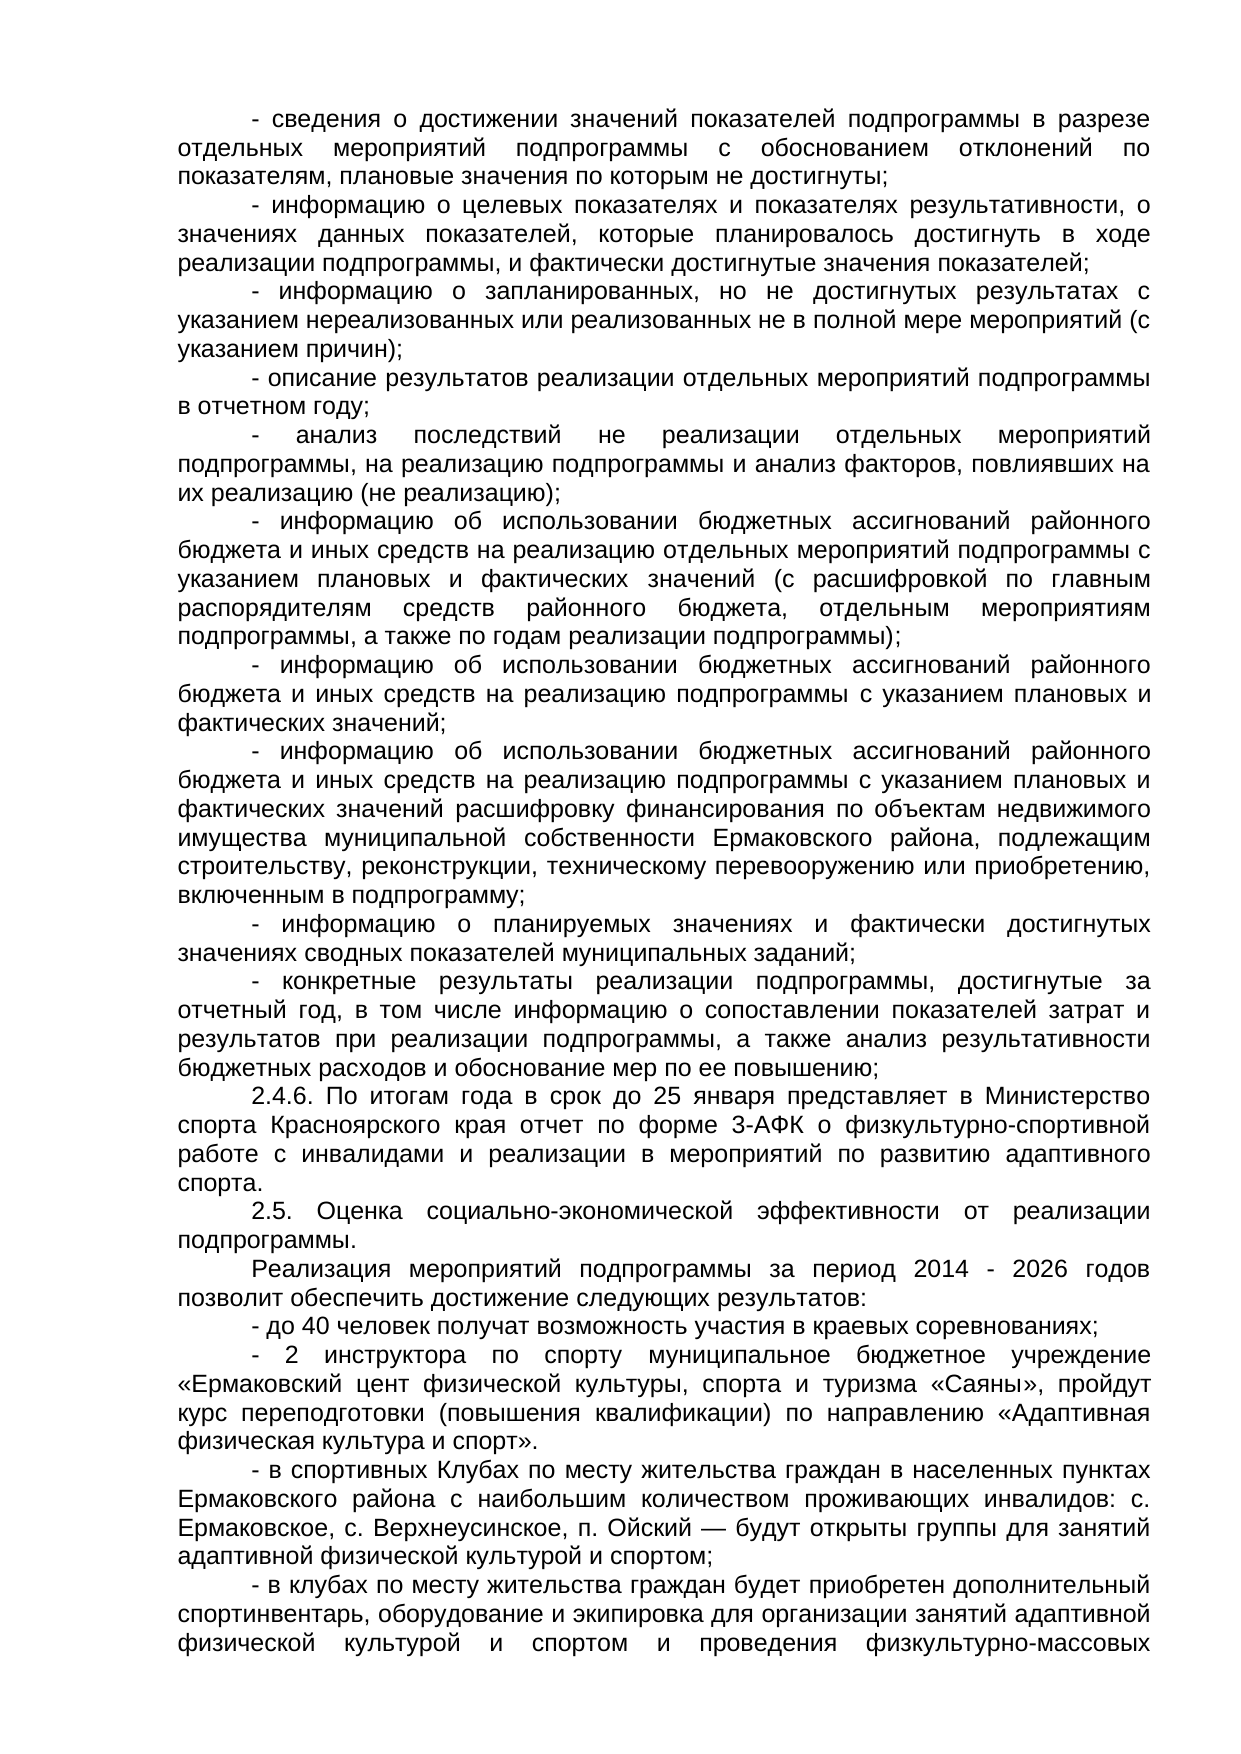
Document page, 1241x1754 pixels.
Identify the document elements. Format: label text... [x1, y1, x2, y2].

text - информацию об использовании бюджетных ассигнований районного бюджета и иных средств на реализацию подпрограммы с указанием плановых и фактических значений расшифровку финансирования по объектам недвижимого имущества муниципальной собственности Ермаковского района, подлежащим строительству, реконструкции, техническому перевооружению или приобретению, включенным в подпрограмму; [177, 736, 1152, 909]
text 2.4.6. По итогам года в срок до 25 января представляет в Министерство спорта Красноярского края отчет по форме 3-АФК о физкультурно-спортивной работе с инвалидами и реализации в мероприятий по развитию адаптивного спорта. [177, 1081, 1152, 1196]
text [177, 1570, 1152, 1656]
text - описание результатов реализации отдельных мероприятий подпрограммы в отчетном году; [177, 362, 1152, 420]
text - информацию о целевых показателях и показателях результативности, о значениях данных показателей, которые планировалось достигнуть в ходе реализации подпрограммы, и фактически достигнутые значения показателей; [177, 190, 1152, 276]
text - информацию о планируемых значениях и фактически достигнутых значениях сводных показателей муниципальных заданий; [177, 909, 1152, 966]
text - информацию об использовании бюджетных ассигнований районного бюджета и иных средств на реализацию отдельных мероприятий подпрограммы с указанием плановых и фактических значений (с расшифровкой по главным распорядителям средств районного бюджета, отдельным мероприятиям подпрограммы, а также по годам реализации подпрограммы); [177, 506, 1152, 650]
text 2.5. Оценка социально-экономической эффективности от реализации подпрограммы. [177, 1196, 1152, 1254]
text - 2 инструктора по спорту муниципальное бюджетное учреждение «Ермаковский цент физической культуры, спорта и туризма «Саяны», пройдут курс переподготовки (повышения квалификации) по направлению «Адаптивная физическая культура и спорт». [177, 1340, 1152, 1455]
text - информацию о запланированных, но не достигнутых результатах с указанием нереализованных или реализованных не в полной мере мероприятий (с указанием причин); [177, 276, 1152, 362]
text - информацию об использовании бюджетных ассигнований районного бюджета и иных средств на реализацию подпрограммы с указанием плановых и фактических значений; [177, 650, 1152, 736]
text - в спортивных Клубах по месту жительства граждан в населенных пунктах Ермаковского района с наибольшим количеством проживающих инвалидов: с. Ермаковское, с. Верхнеусинское, п. Ойский — будут открыты группы для занятий адаптивной физической культурой и спортом; [177, 1455, 1152, 1570]
text Реализация мероприятий подпрограммы за период 2014 - 2026 годов позволит обеспечить достижение следующих результатов: [177, 1254, 1152, 1311]
text - анализ последствий не реализации отдельных мероприятий подпрограммы, на реализацию подпрограммы и анализ факторов, повлиявших на их реализацию (не реализацию); [177, 420, 1152, 506]
text - конкретные результаты реализации подпрограммы, достигнутые за отчетный год, в том числе информацию о сопоставлении показателей затрат и результатов при реализации подпрограммы, а также анализ результативности бюджетных расходов и обоснование мер по ее повышению; [177, 966, 1152, 1081]
text - до 40 человек получат возможность участия в краевых соревнованиях; [177, 1311, 1152, 1340]
text - сведения о достижении значений показателей подпрограммы в разрезе отдельных мероприятий подпрограммы с обоснованием отклонений по показателям, плановые значения по которым не достигнуты; [177, 104, 1152, 190]
